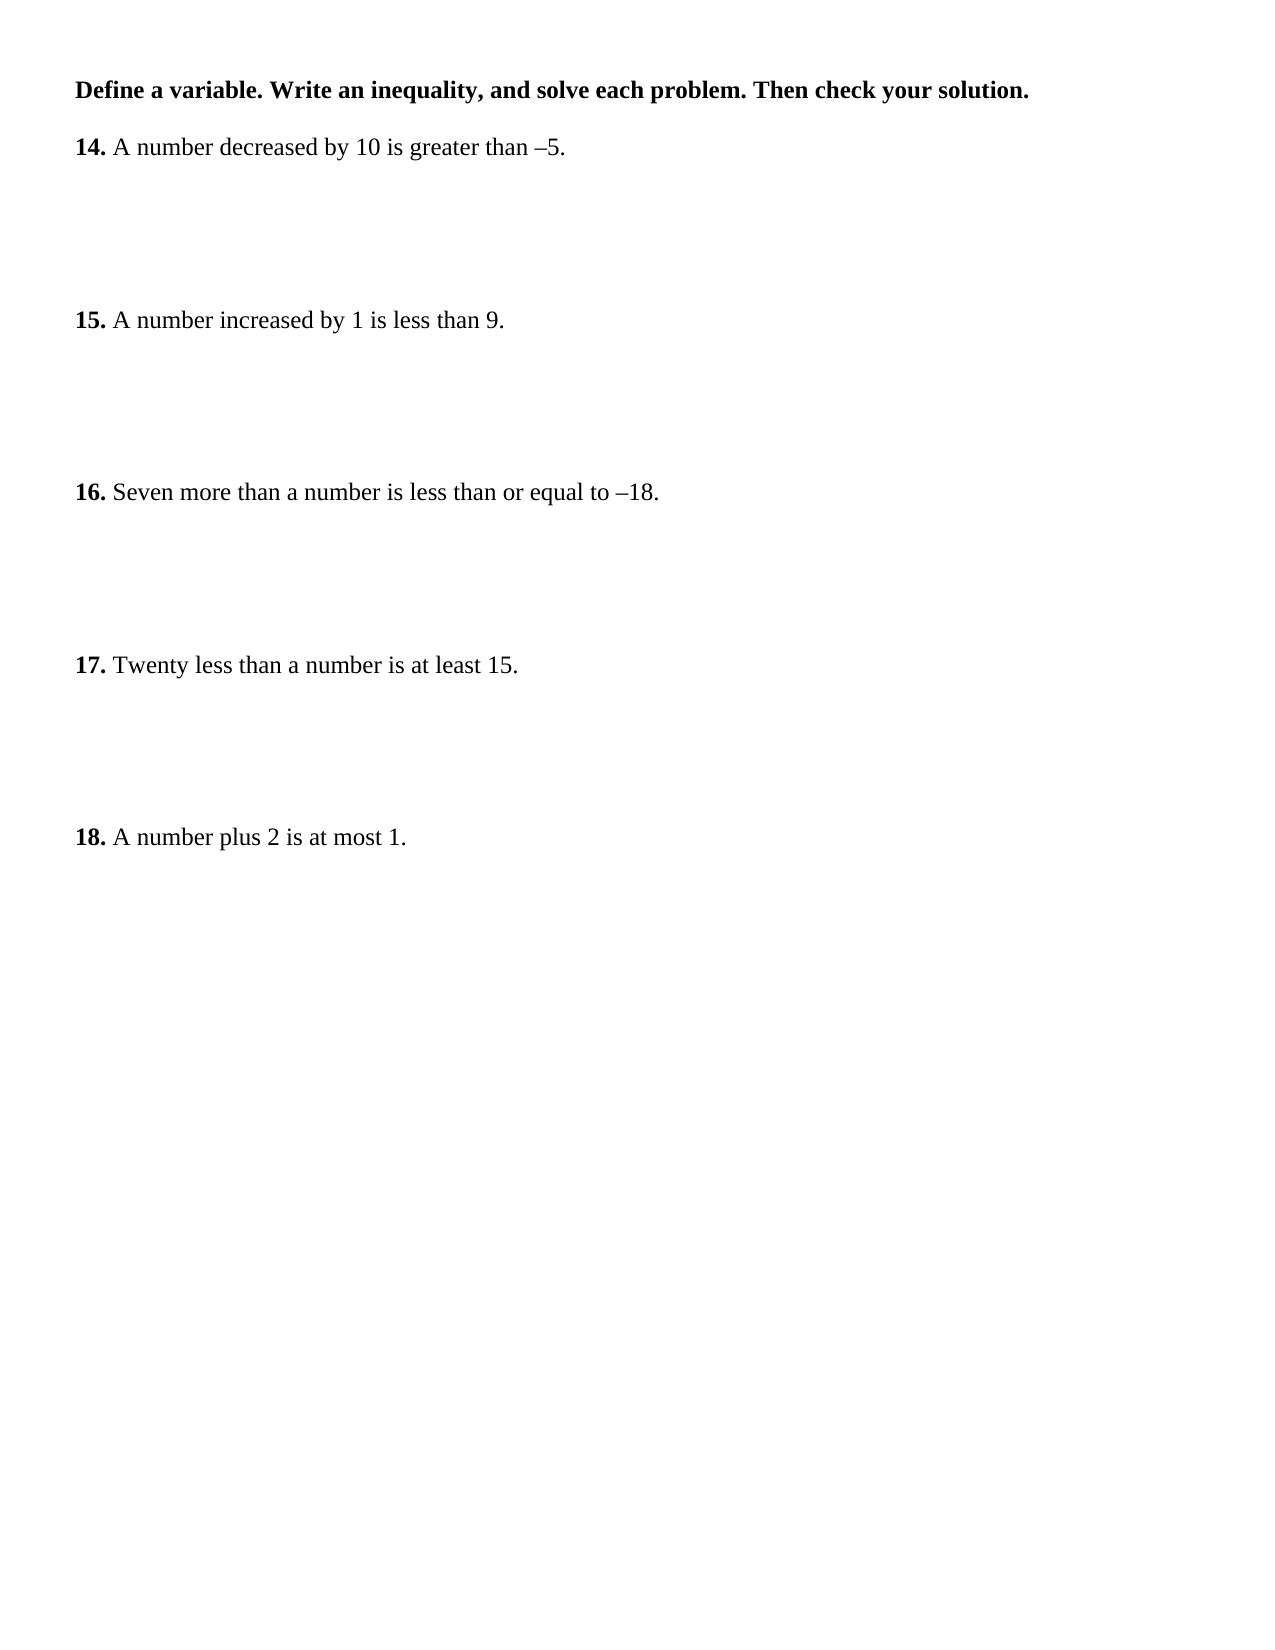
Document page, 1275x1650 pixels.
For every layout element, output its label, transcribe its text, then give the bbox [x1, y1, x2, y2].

text 16. Seven more than a number is less than or equal to –18. [75, 477, 1200, 506]
text Define a variable. Write an inequality, and solve each problem. Then check your solution. [75, 75, 1200, 104]
text 14. A number decreased by 10 is greater than –5. [75, 132, 1200, 161]
text 18. A number plus 2 is at most 1. [75, 822, 1200, 851]
text 15. A number increased by 1 is less than 9. [75, 305, 1200, 334]
text 17. Twenty less than a number is at least 15. [75, 650, 1200, 679]
